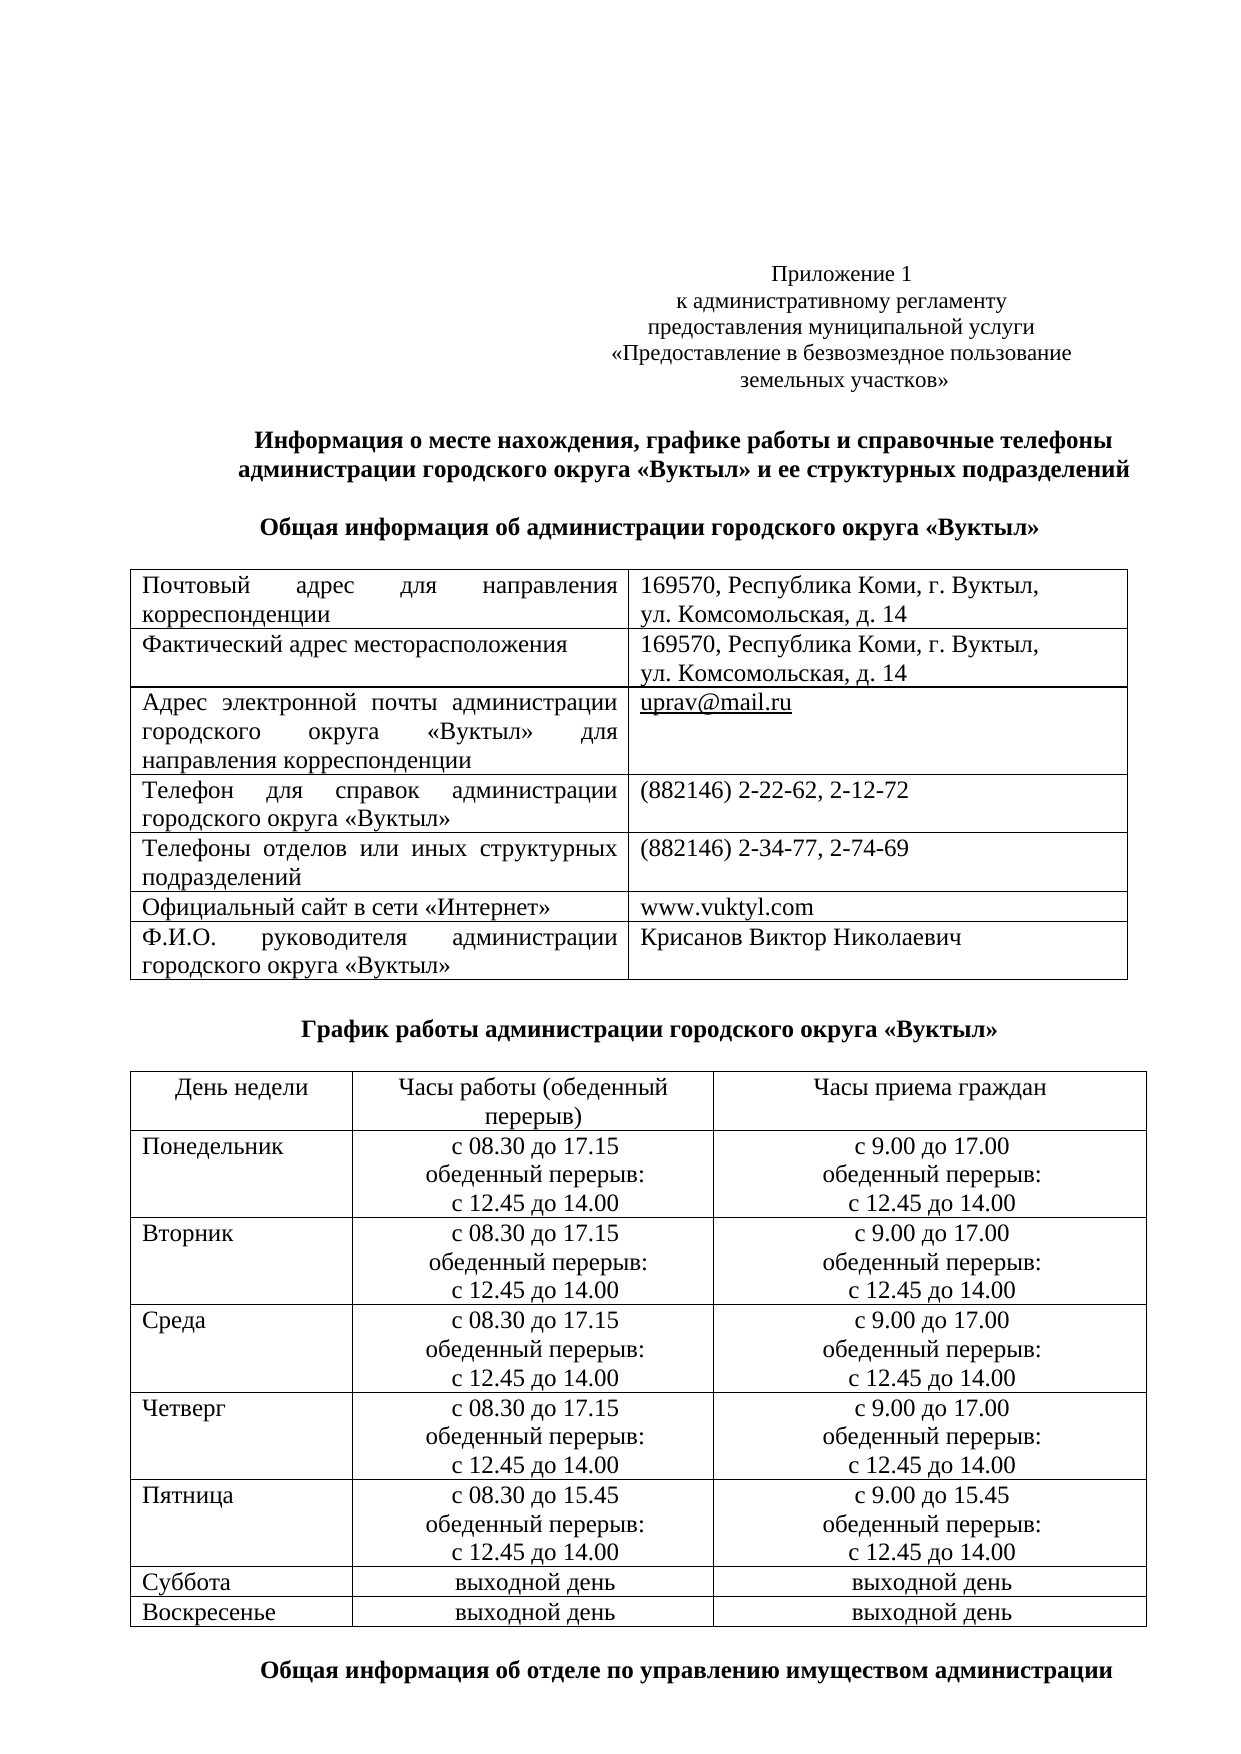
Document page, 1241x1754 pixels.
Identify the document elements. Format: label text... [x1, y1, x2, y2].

table_cell (882146) 2-22-62, 2-12-72 [629, 775, 1127, 832]
table_cell Понедельник [131, 1131, 352, 1217]
table_cell Вторник [131, 1218, 352, 1304]
table_cell www.vuktyl.соm [629, 892, 1127, 921]
table_cell выходной день [714, 1567, 1146, 1596]
table_cell Среда [131, 1305, 352, 1392]
text График работы администрации городского округа «Вуктыл» [142, 1014, 1157, 1042]
table_cell Крисанов Виктор Николаевич [629, 922, 1127, 979]
table_cell с 08.30 до 17.15 обеденный перерыв: с 12.45 до 14.00 [353, 1131, 713, 1217]
table_cell с 08.30 до 17.15 обеденный перерыв: с 12.45 до 14.00 [353, 1305, 713, 1392]
text предоставления муниципальной услуги [142, 313, 1157, 339]
table_cell Воскресенье [131, 1597, 352, 1626]
table_header День недели [131, 1072, 352, 1130]
table_cell Суббота [131, 1567, 352, 1596]
text Общая информация об администрации городского округа «Вуктыл» [142, 512, 1157, 541]
table_cell Фактический адрес месторасположения [131, 629, 628, 686]
text Информация о месте нахождения, графике работы и справочные телефоны администрации городского округа «Вуктыл» и ее структурных подразделений [142, 426, 1157, 483]
table_header Часы работы (обеденный перерыв) [353, 1072, 713, 1130]
text земельных участков» [142, 366, 1157, 392]
table_cell с 9.00 до 17.00 обеденный перерыв: с 12.45 до 14.00 [714, 1305, 1146, 1392]
table_cell Пятница [131, 1480, 352, 1566]
table_cell с 9.00 до 15.45 обеденный перерыв: с 12.45 до 14.00 [714, 1480, 1146, 1566]
table_cell Адрес электронной почты администрации городского округа «Вуктыл» для направления корреспонденции [131, 688, 628, 774]
table_cell выходной день [353, 1597, 713, 1626]
table_cell с 9.00 до 17.00 обеденный перерыв: с 12.45 до 14.00 [714, 1218, 1146, 1304]
table_cell Официальный сайт в сети «Интернет» [131, 892, 628, 921]
text Приложение 1 [142, 260, 1157, 287]
table_cell с 9.00 до 17.00 обеденный перерыв: с 12.45 до 14.00 [714, 1393, 1146, 1479]
table_cell Телефон для справок администрации городского округа «Вуктыл» [131, 775, 628, 832]
text к административному регламенту [142, 287, 1157, 313]
table_cell uprav@mail.ru [629, 688, 1127, 774]
table_cell с 08.30 до 17.15 обеденный перерыв: с 12.45 до 14.00 [353, 1393, 713, 1479]
table_cell Ф.И.О. руководителя администрации городского округа «Вуктыл» [131, 922, 628, 979]
table_cell выходной день [714, 1597, 1146, 1626]
table_cell Четверг [131, 1393, 352, 1479]
table_cell с 08.30 до 17.15 обеденный перерыв: с 12.45 до 14.00 [353, 1218, 713, 1304]
table_cell выходной день [353, 1567, 713, 1596]
table_header Почтовый адрес для направления корреспонденции [131, 570, 628, 628]
table_cell Телефоны отделов или иных структурных подразделений [131, 833, 628, 891]
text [142, 1656, 1157, 1684]
table_cell 169570, Республика Коми, г. Вуктыл, ул. Комсомольская, д. 14 [629, 629, 1127, 686]
table_cell (882146) 2-34-77, 2-74-69 [629, 833, 1127, 891]
table_cell с 08.30 до 15.45 обеденный перерыв: с 12.45 до 14.00 [353, 1480, 713, 1566]
text «Предоставление в безвозмездное пользование [142, 339, 1157, 366]
table_header 169570, Республика Коми, г. Вуктыл, ул. Комсомольская, д. 14 [629, 570, 1127, 628]
table_header Часы приема граждан [714, 1072, 1146, 1130]
table_cell с 9.00 до 17.00 обеденный перерыв: с 12.45 до 14.00 [714, 1131, 1146, 1217]
